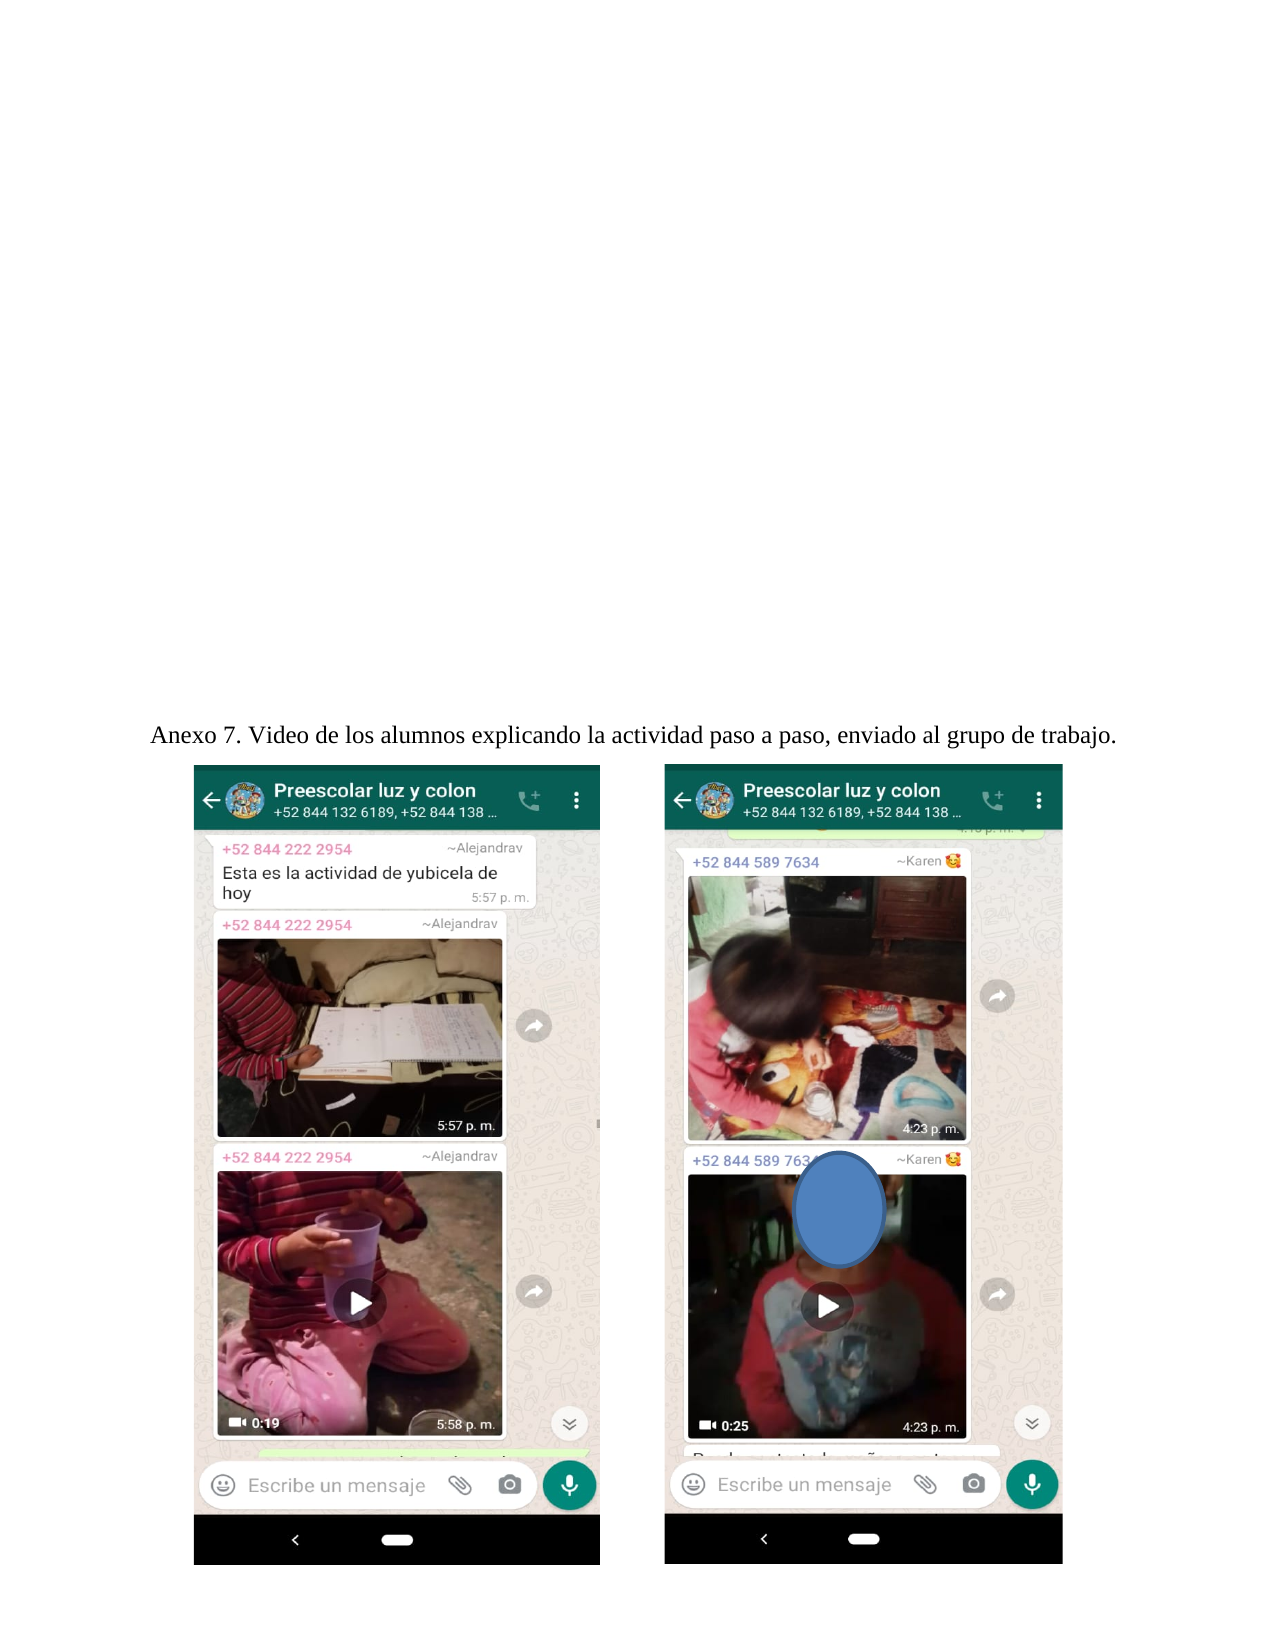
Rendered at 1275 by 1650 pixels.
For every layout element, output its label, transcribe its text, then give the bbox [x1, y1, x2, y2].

picture [664, 764, 1063, 1564]
picture [193, 765, 600, 1565]
text Anexo 7. Video de los alumnos explicando la actividad paso a paso, enviado al grupo de trabajo. [150, 720, 1125, 749]
